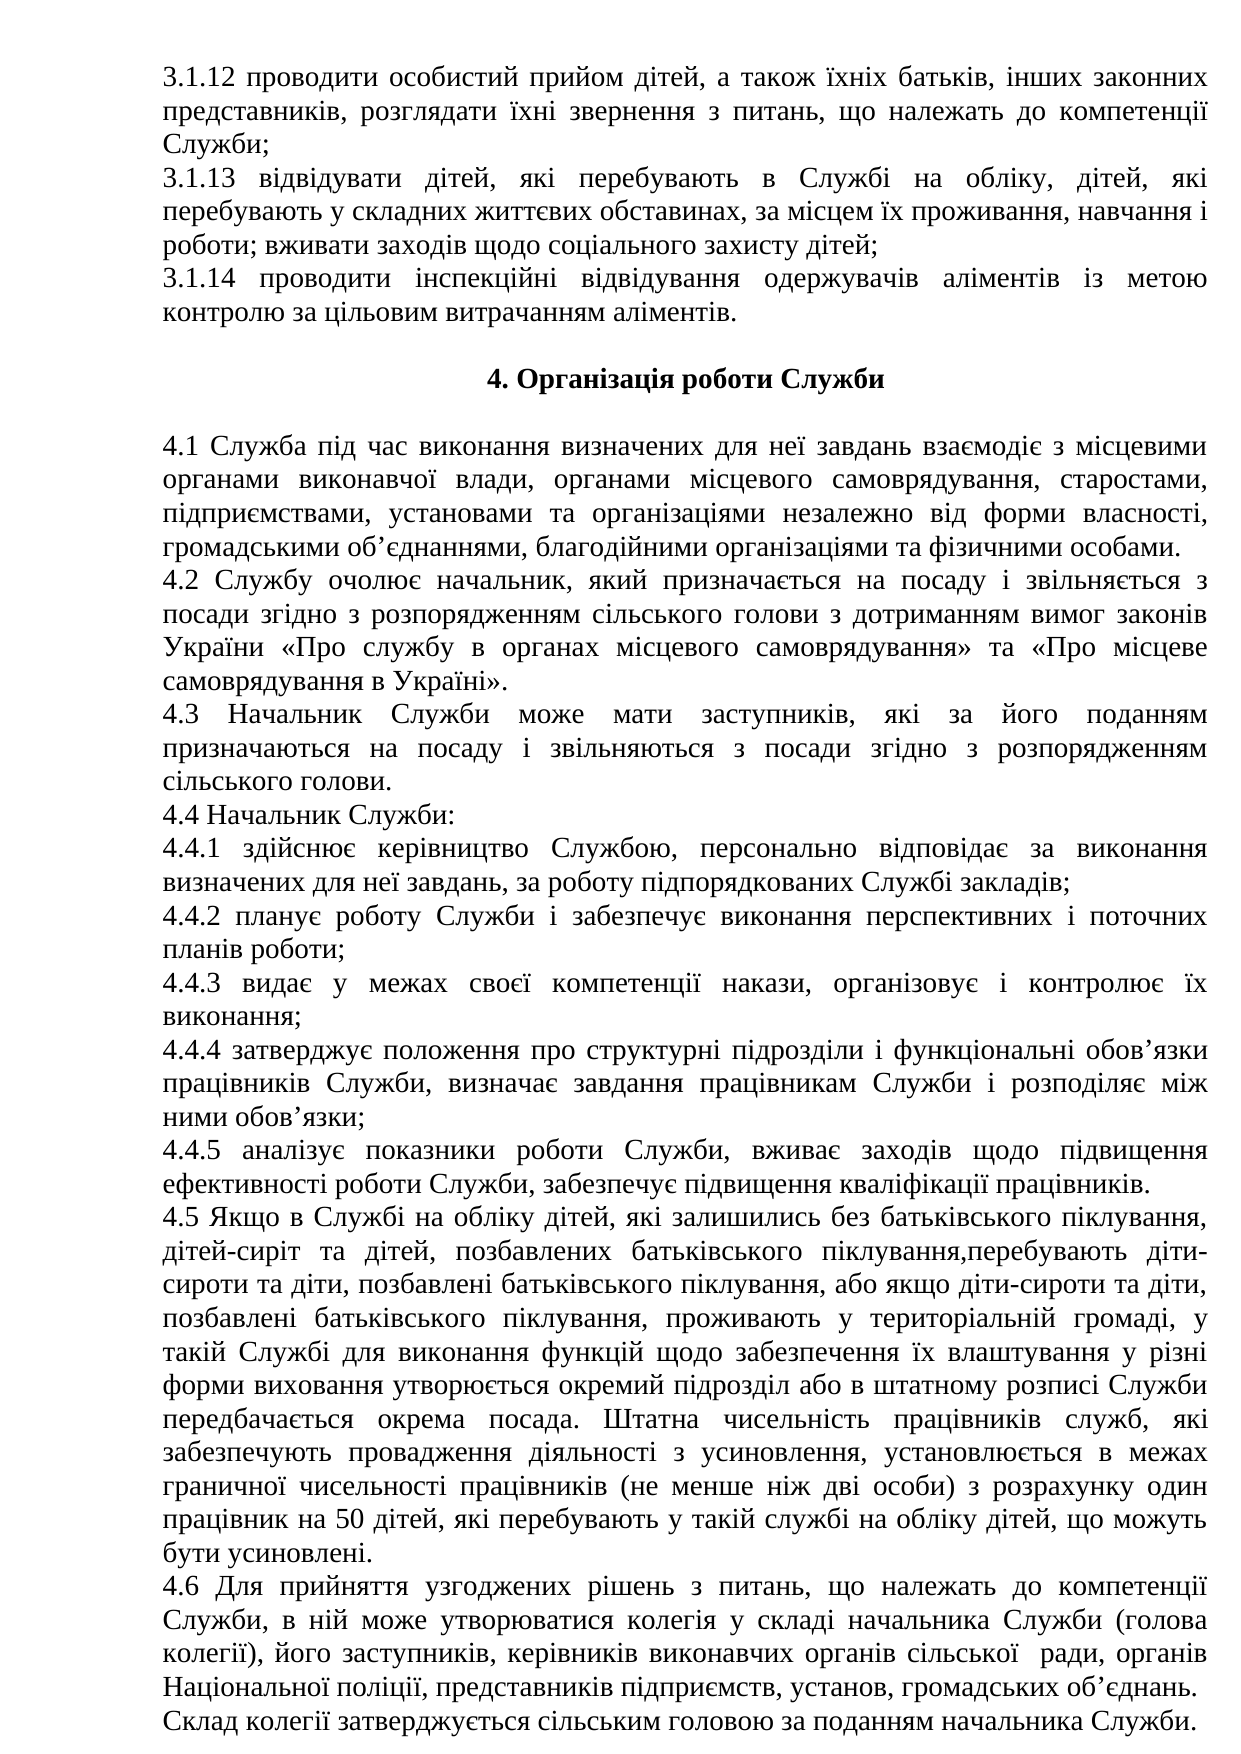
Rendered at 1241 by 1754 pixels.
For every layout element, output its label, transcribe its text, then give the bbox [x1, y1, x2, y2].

text 4.4.4 затверджує положення про структурні підрозділи і функціональні обов’язки працівників Служби, визначає завдання працівникам Служби і розподіляє між ними обов’язки; [162, 1032, 1209, 1132]
text 4.4.1 здійснює керівництво Службою, персонально відповідає за виконання визначених для неї завдань, за роботу підпорядкованих Службі закладів; [162, 831, 1209, 898]
text 4.2 Службу очолює начальник, який призначається на посаду і звільняється з посади згідно з розпорядженням сільського голови з дотриманням вимог законів України «Про службу в органах місцевого самоврядування» та «Про місцеве самоврядування в Україні». [162, 562, 1209, 696]
text Склад колегії затверджується сільським головою за поданням начальника Служби. [162, 1703, 1209, 1736]
text 4.1 Служба під час виконання визначених для неї завдань взаємодіє з місцевими органами виконавчої влади, органами місцевого самоврядування, старостами, підприємствами, установами та організаціями незалежно від форми власності, громадськими об’єднаннями, благодійними організаціями та фізичними особами. [162, 428, 1209, 562]
text 4.4.3 видає у межах своєї компетенції накази, організовує і контролює їх виконання; [162, 965, 1209, 1032]
text 4. Організація роботи Служби [162, 361, 1209, 394]
text 4.4 Начальник Служби: [162, 797, 1209, 831]
text 4.6 Для прийняття узгоджених рішень з питань, що належать до компетенції Служби, в ній може утворюватися колегія у складі начальника Служби (голова колегії), його заступників, керівників виконавчих органів сільської ради, органів Національної поліції, представників підприємств, установ, громадських об’єднань. [162, 1568, 1209, 1703]
text 3.1.13 відвідувати дітей, які перебувають в Службі на обліку, дітей, які перебувають у складних життєвих обставинах, за місцем їх проживання, навчання і роботи; вживати заходів щодо соціального захисту дітей; [162, 160, 1209, 260]
text 4.4.5 аналізує показники роботи Служби, вживає заходів щодо підвищення ефективності роботи Служби, забезпечує підвищення кваліфікації працівників. [162, 1132, 1209, 1199]
text 4.5 Якщо в Службі на обліку дітей, які залишились без батьківського піклування, дітей-сиріт та дітей, позбавлених батьківського піклування,перебувають діти-сироти та діти, позбавлені батьківського піклування, або якщо діти-сироти та діти, позбавлені батьківського піклування, проживають у територіальній громаді, у такій Службі для виконання функцій щодо забезпечення їх влаштування у різні форми виховання утворюється окремий підрозділ або в штатному розписі Служби передбачається окрема посада. Штатна чисельність працівників служб, які забезпечують провадження діяльності з усиновлення, установлюється в межах граничної чисельності працівників (не менше ніж дві особи) з розрахунку один працівник на 50 дітей, які перебувають у такій службі на обліку дітей, що можуть бути усиновлені. [162, 1199, 1209, 1568]
text 4.3 Начальник Служби може мати заступників, які за його поданням призначаються на посаду і звільняються з посади згідно з розпорядженням сільського голови. [162, 696, 1209, 797]
text 4.4.2 планує роботу Служби і забезпечує виконання перспективних і поточних планів роботи; [162, 898, 1209, 965]
text 3.1.14 проводити інспекційні відвідування одержувачів аліментів із метою контролю за цільовим витрачанням аліментів. [162, 260, 1209, 327]
text 3.1.12 проводити особистий прийом дітей, а також їхніх батьків, інших законних представників, розглядати їхні звернення з питань, що належать до компетенції Служби; [162, 59, 1209, 160]
